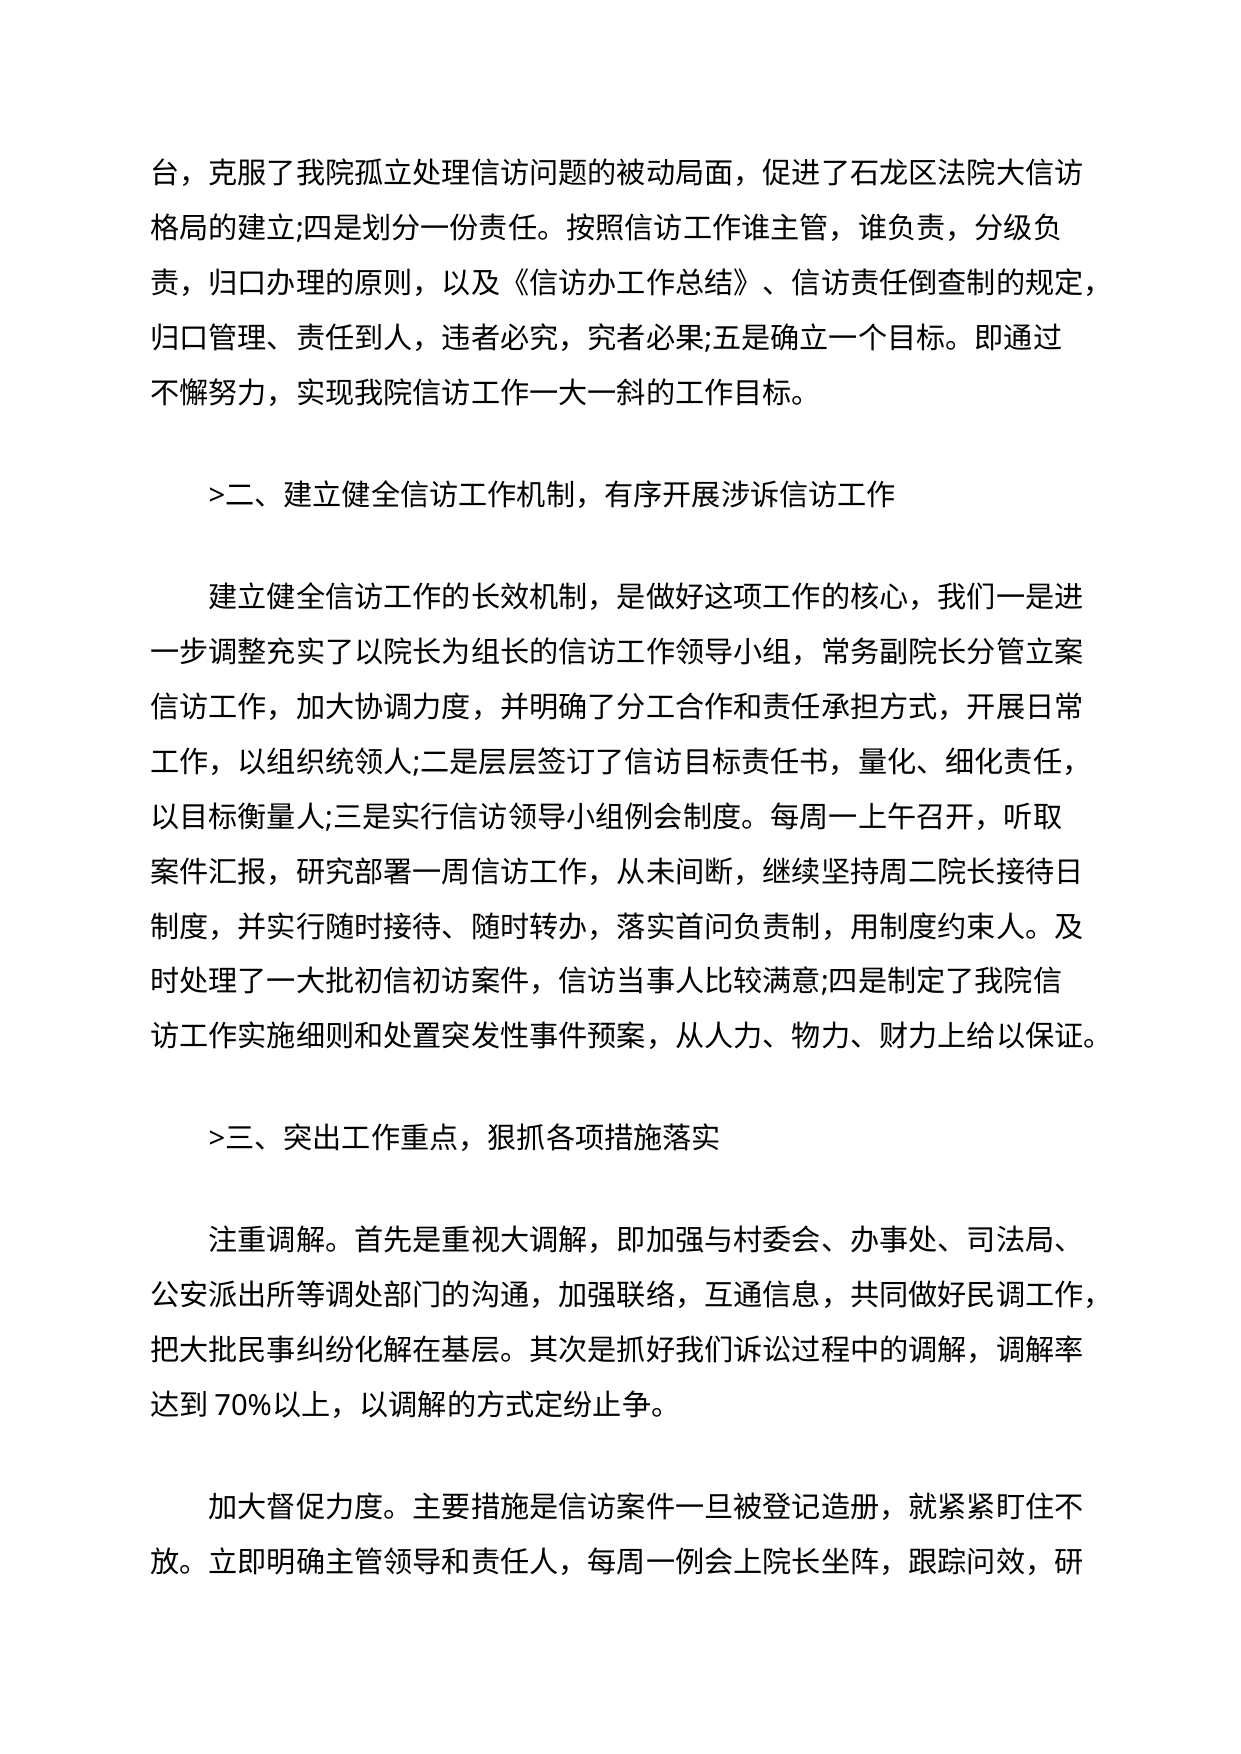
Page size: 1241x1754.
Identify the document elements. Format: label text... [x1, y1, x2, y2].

text >三、突出工作重点，狠抓各项措施落实 [150, 1115, 1090, 1157]
text 建立健全信访工作的长效机制，是做好这项工作的核心，我们一是进一步调整充实了以院长为组长的信访工作领导小组，常务副院长分管立案信访工作，加大协调力度，并明确了分工合作和责任承担方式，开展日常工作，以组织统领人;二是层层签订了信访目标责任书，量化、细化责任，以目标衡量人;三是实行信访领导小组例会制度。每周一上午召开，听取案件汇报，研究部署一周信访工作，从未间断，继续坚持周二院长接待日制度，并实行随时接待、随时转办，落实首问负责制，用制度约束人。及时处理了一大批初信初访案件，信访当事人比较满意;四是制定了我院信访工作实施细则和处置突发性事件预案，从人力、物力、财力上给以保证。 [150, 573, 1090, 1055]
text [150, 1483, 1090, 1581]
text >二、建立健全信访工作机制，有序开展涉诉信访工作 [150, 472, 1090, 514]
text 注重调解。首先是重视大调解，即加强与村委会、办事处、司法局、公安派出所等调处部门的沟通，加强联络，互通信息，共同做好民调工作，把大批民事纠纷化解在基层。其次是抓好我们诉讼过程中的调解，调解率达到70%以上，以调解的方式定纷止争。 [150, 1217, 1090, 1424]
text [150, 150, 1090, 412]
